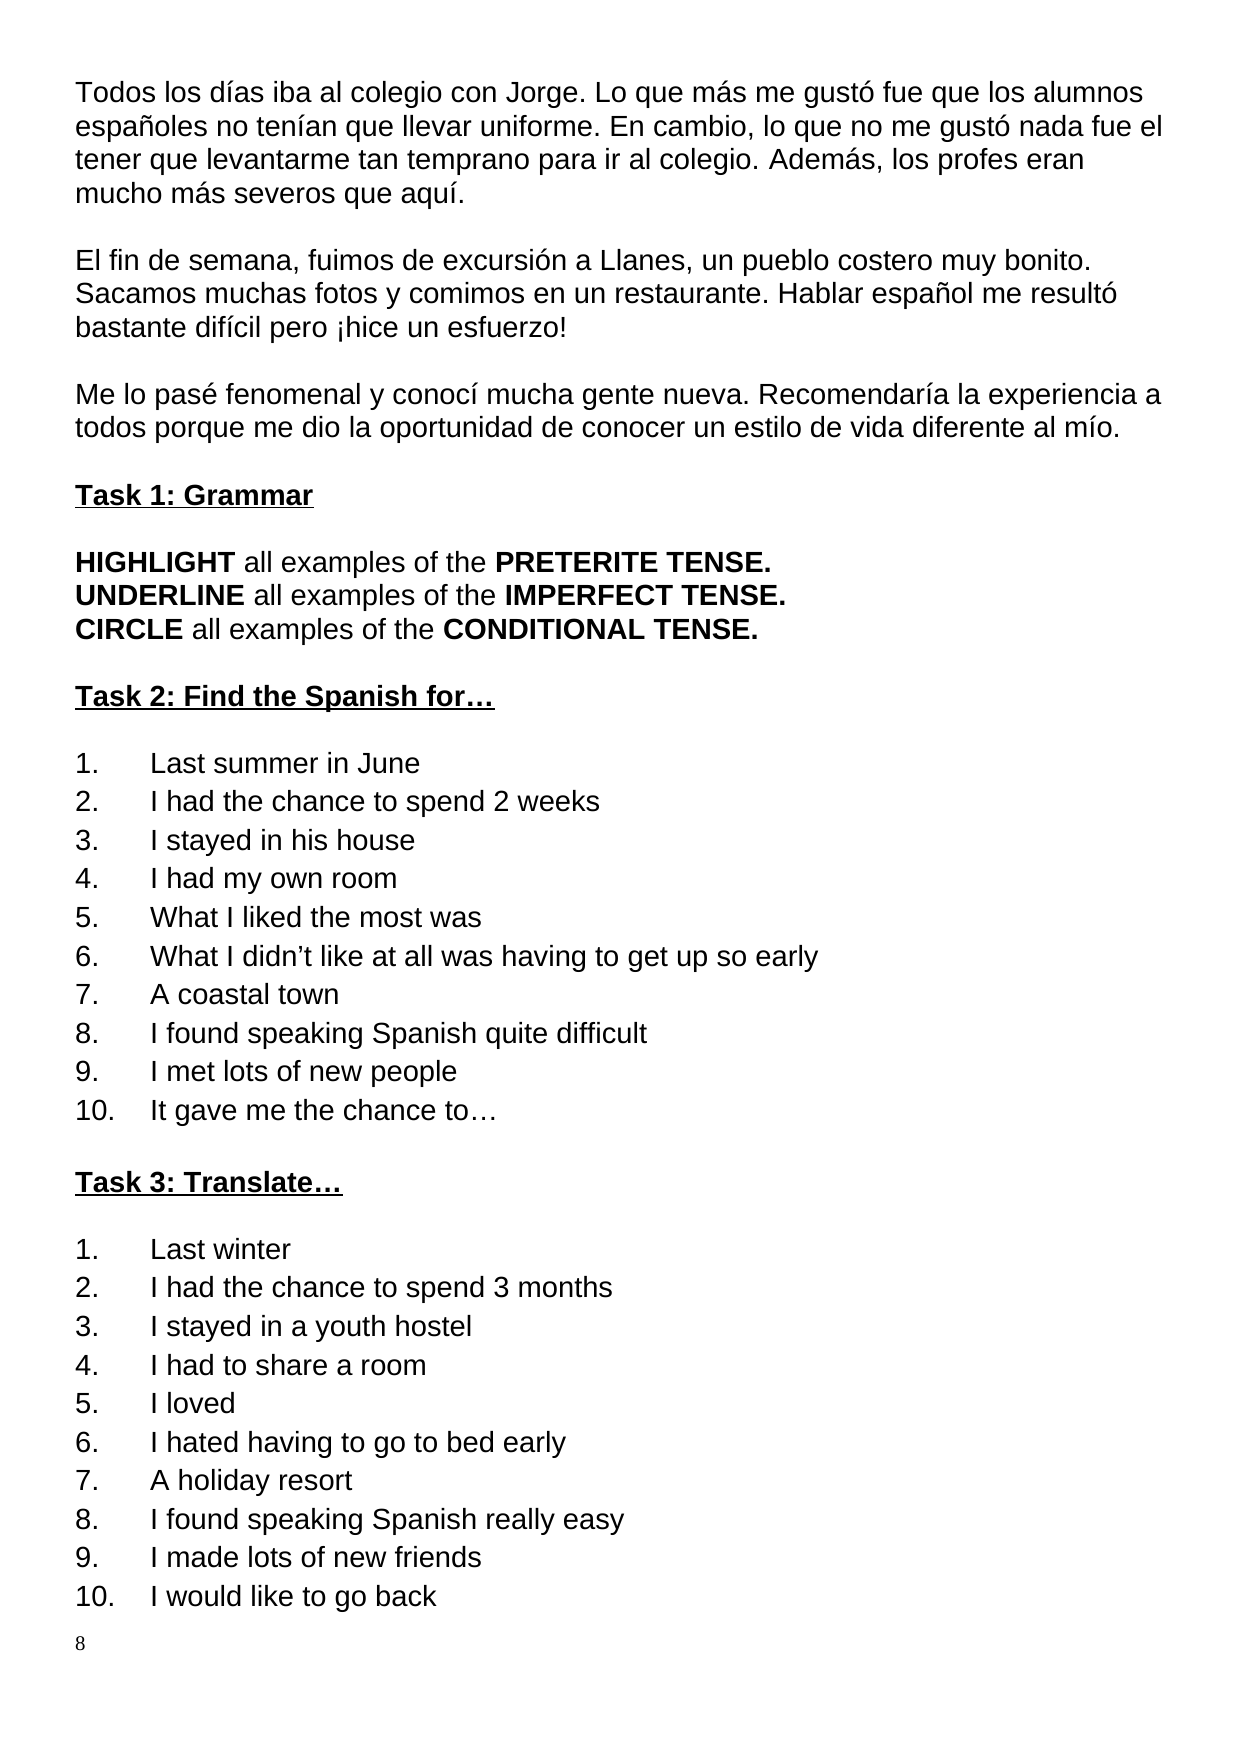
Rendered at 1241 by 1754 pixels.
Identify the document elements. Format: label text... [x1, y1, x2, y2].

text 5. What I liked the most was [75, 900, 1165, 933]
text 5. I loved [75, 1386, 1165, 1419]
text 3. I stayed in his house [75, 823, 1165, 856]
text 2. I had the chance to spend 2 weeks [75, 784, 1165, 818]
text 4. I had to share a room [75, 1347, 1165, 1381]
text Task 2: Find the Spanish for… [75, 679, 1165, 712]
text 8. I found speaking Spanish really easy [75, 1502, 1165, 1535]
text Todos los días iba al colegio con Jorge. Lo que más me gustó fue que los alumnos españoles no tenían que llevar uniforme. En cambio, lo que no me gustó nada fue el tener que levantarme tan temprano para ir al colegio. Además, los profes eran mucho más severos que aquí. [75, 75, 1165, 209]
text 9. I met lots of new people [75, 1054, 1165, 1088]
text 4. I had my own room [75, 861, 1165, 895]
text Task 1: Grammar [75, 477, 1165, 511]
text 3. I stayed in a youth hostel [75, 1309, 1165, 1342]
text 7. A holiday resort [75, 1463, 1165, 1497]
text 9. I made lots of new friends [75, 1540, 1165, 1574]
text 6. I hated having to go to bed early [75, 1424, 1165, 1458]
text Task 3: Translate… [75, 1165, 1165, 1198]
text 1. Last winter [75, 1232, 1165, 1265]
text CIRCLE all examples of the CONDITIONAL TENSE. [75, 612, 1165, 645]
text 10. I would like to go back [75, 1579, 1165, 1612]
text 8. I found speaking Spanish quite difficult [75, 1016, 1165, 1049]
text HIGHLIGHT all examples of the PRETERITE TENSE. [75, 544, 1165, 578]
text Me lo pasé fenomenal y conocí mucha gente nueva. Recomendaría la experiencia a todos porque me dio la oportunidad de conocer un estilo de vida diferente al mío. [75, 377, 1165, 444]
text 10. It gave me the chance to… [75, 1093, 1165, 1126]
text 6. What I didn’t like at all was having to get up so early [75, 938, 1165, 972]
text 1. Last summer in June [75, 746, 1165, 779]
text 2. I had the chance to spend 3 months [75, 1270, 1165, 1304]
text 7. A coastal town [75, 977, 1165, 1011]
text El fin de semana, fuimos de excursión a Llanes, un pueblo costero muy bonito. Sacamos muchas fotos y comimos en un restaurante. Hablar español me resultó bastante difícil pero ¡hice un esfuerzo! [75, 243, 1165, 343]
text UNDERLINE all examples of the IMPERFECT TENSE. [75, 578, 1165, 612]
